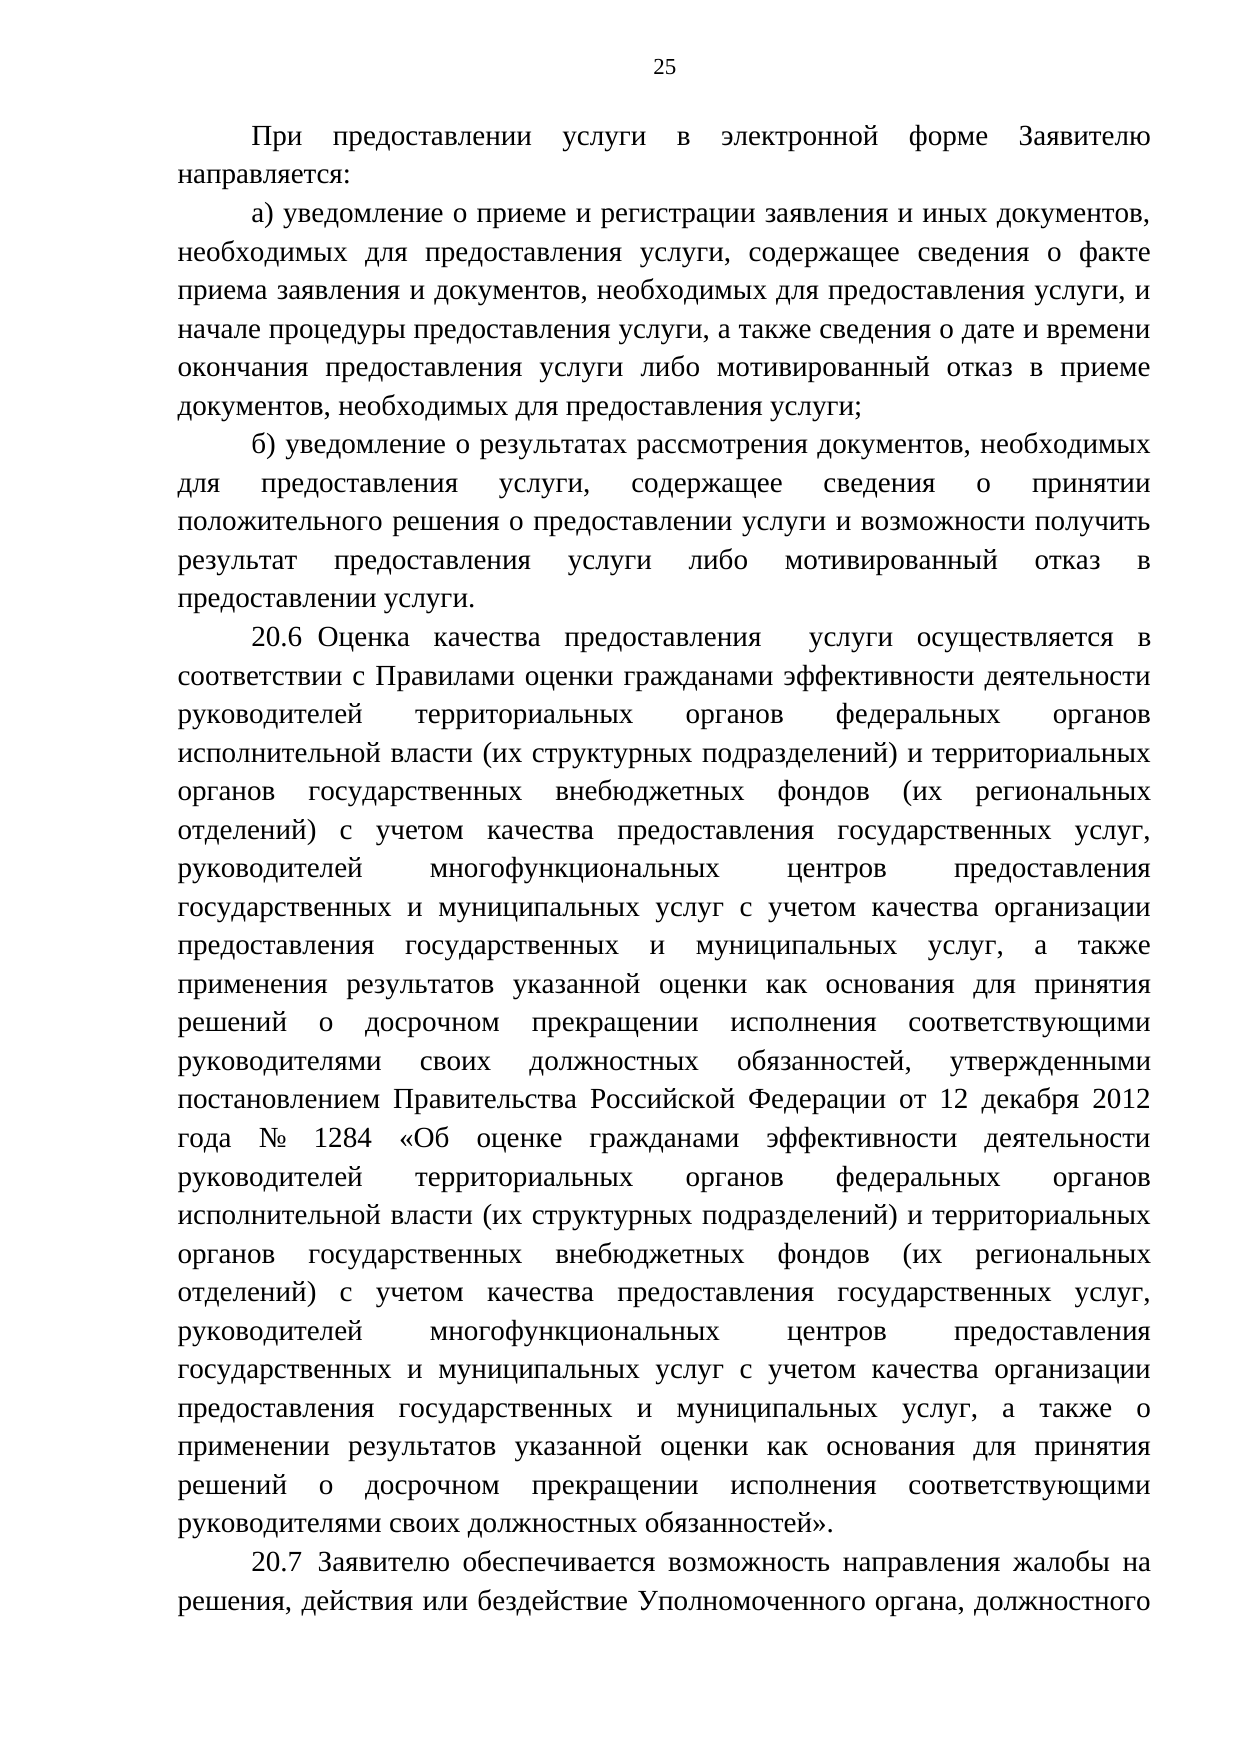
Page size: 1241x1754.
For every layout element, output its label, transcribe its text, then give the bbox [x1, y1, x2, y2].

list Оценка качества предоставления услуги осуществляется в соответствии с Правилами оценки гражданами эффективности деятельности руководителей территориальных органов федеральных органов исполнительной власти (их структурных подразделений) и территориальных органов государственных внебюджетных фондов (их региональных отделений) с учетом качества предоставления государственных услуг, руководителей многофункциональных центров предоставления государственных и муниципальных услуг с учетом качества организации предоставления государственных и муниципальных услуг, а также применения результатов указанной оценки как основания для принятия решений о досрочном прекращении исполнения соответствующими руководителями своих должностных обязанностей, утвержденными постановлением Правительства Российской Федерации от 12 декабря 2012 года № 1284 «Об оценке гражданами эффективности деятельности руководителей территориальных органов федеральных органов исполнительной власти (их структурных подразделений) и территориальных органов государственных внебюджетных фондов (их региональных отделений) с учетом качества предоставления государственных услуг, руководителей многофункциональных центров предоставления государственных и муниципальных услуг с учетом качества организации предоставления государственных и муниципальных услуг, а также о применении результатов указанной оценки как основания для принятия решений о досрочном прекращении исполнения соответствующими руководителями своих должностных обязанностей». [177, 619, 1151, 1539]
text При предоставлении услуги в электронной форме Заявителю направляется: [177, 118, 1151, 190]
text а) уведомление о приеме и регистрации заявления и иных документов, необходимых для предоставления услуги, содержащее сведения о факте приема заявления и документов, необходимых для предоставления услуги, и начале процедуры предоставления услуги, а также сведения о дате и времени окончания предоставления услуги либо мотивированный отказ в приеме документов, необходимых для предоставления услуги; [177, 195, 1151, 421]
text б) уведомление о результатах рассмотрения документов, необходимых для предоставления услуги, содержащее сведения о принятии положительного решения о предоставлении услуги и возможности получить результат предоставления услуги либо мотивированный отказ в предоставлении услуги. [177, 426, 1151, 614]
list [177, 1544, 1152, 1616]
